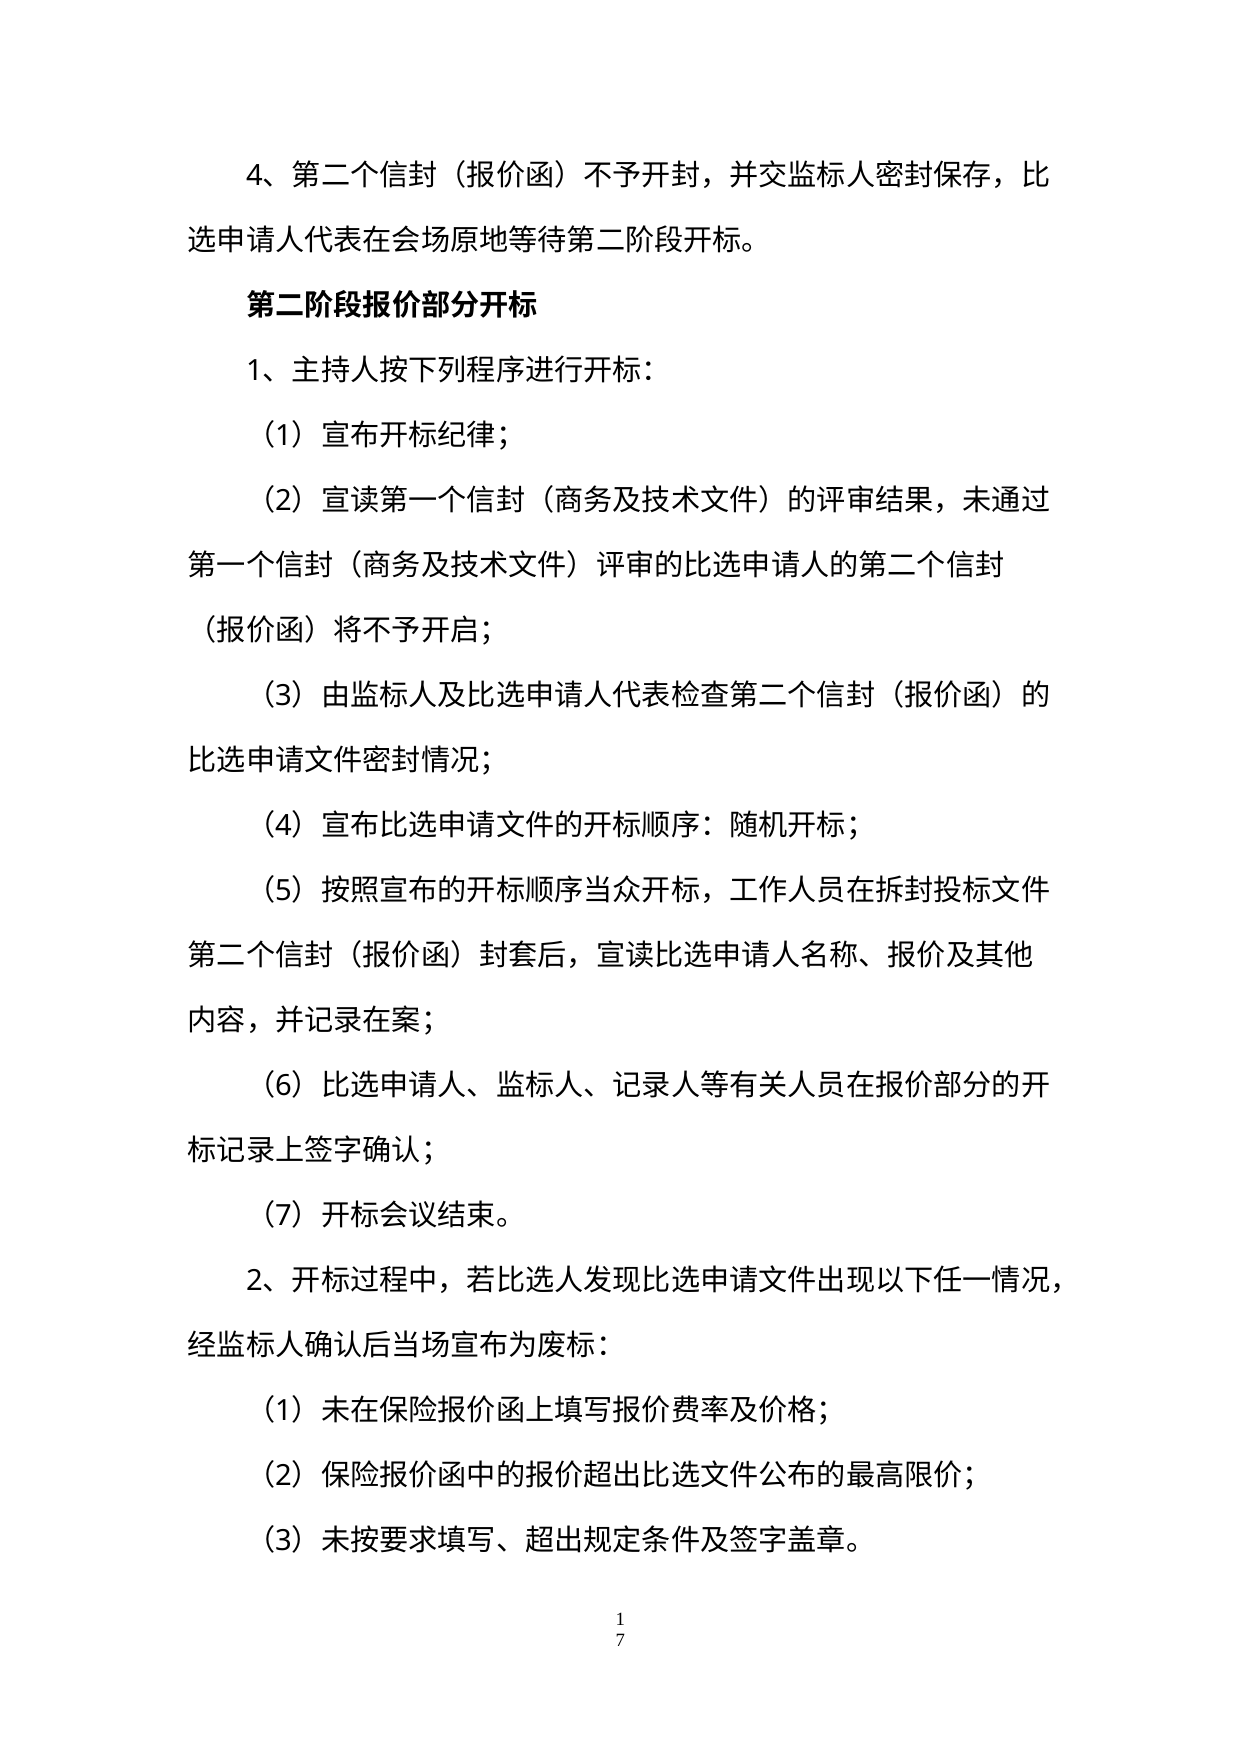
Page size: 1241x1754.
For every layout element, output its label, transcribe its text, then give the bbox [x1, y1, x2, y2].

text 第二阶段报价部分开标 [187, 270, 1053, 335]
text （1）宣布开标纪律； [187, 400, 1053, 465]
text （4）宣布比选申请文件的开标顺序：随机开标； [187, 790, 1053, 855]
text 4、第二个信封（报价函）不予开封，并交监标人密封保存，比选申请人代表在会场原地等待第二阶段开标。 [187, 140, 1053, 270]
text （3）由监标人及比选申请人代表检查第二个信封（报价函）的比选申请文件密封情况； [187, 660, 1053, 790]
text 1、主持人按下列程序进行开标： [187, 335, 1053, 400]
text （7）开标会议结束。 [187, 1180, 1053, 1245]
text （5）按照宣布的开标顺序当众开标，工作人员在拆封投标文件第二个信封（报价函）封套后，宣读比选申请人名称、报价及其他内容，并记录在案； [187, 855, 1053, 1050]
text （6）比选申请人、监标人、记录人等有关人员在报价部分的开标记录上签字确认； [187, 1050, 1053, 1180]
text 2、开标过程中，若比选人发现比选申请文件出现以下任一情况，经监标人确认后当场宣布为废标： [187, 1245, 1053, 1375]
text （2）保险报价函中的报价超出比选文件公布的最高限价； [187, 1440, 1053, 1505]
text （2）宣读第一个信封（商务及技术文件）的评审结果，未通过第一个信封（商务及技术文件）评审的比选申请人的第二个信封（报价函）将不予开启； [187, 465, 1053, 660]
text （1）未在保险报价函上填写报价费率及价格； [187, 1375, 1053, 1440]
text （3）未按要求填写、超出规定条件及签字盖章。 [187, 1505, 1053, 1570]
